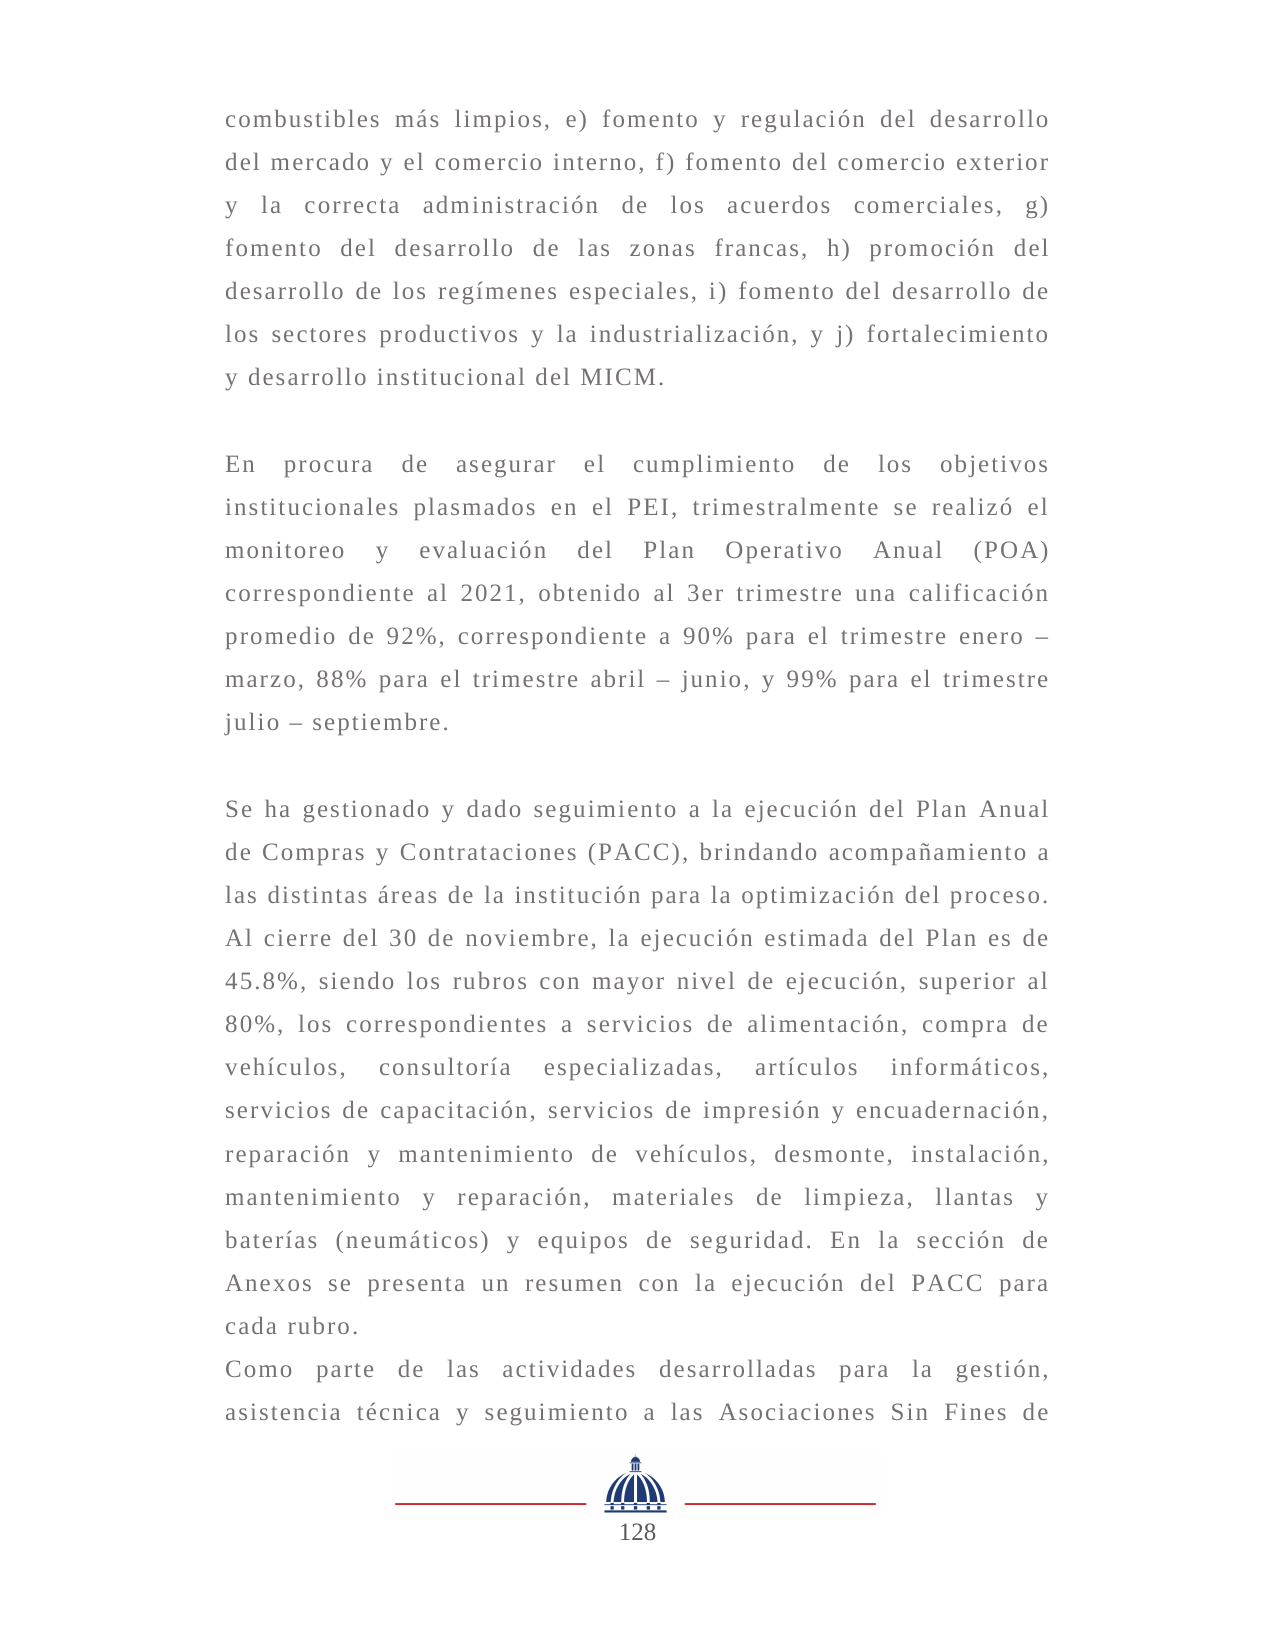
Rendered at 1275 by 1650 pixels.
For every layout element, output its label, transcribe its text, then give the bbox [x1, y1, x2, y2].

picture [391, 1450, 884, 1518]
text Se ha gestionado y dado seguimiento a la ejecución del Plan Anual de Compras y Contrataciones (PACC), brindando acompañamiento a las distintas áreas de la institución para la optimización del proceso. Al cierre del 30 de noviembre, la ejecución estimada del Plan es de 45.8%, siendo los rubros con mayor nivel de ejecución, superior al 80%, los correspondientes a servicios de alimentación, compra de vehículos, consultoría especializadas, artículos informáticos, servicios de capacitación, servicios de impresión y encuadernación, reparación y mantenimiento de vehículos, desmonte, instalación, mantenimiento y reparación, materiales de limpieza, llantas y baterías (neumáticos) y equipos de seguridad. En la sección de Anexos se presenta un resumen con la ejecución del PACC para cada rubro. [225, 794, 1050, 1340]
text En procura de asegurar el cumplimiento de los objetivos institucionales plasmados en el PEI, trimestralmente se realizó el monitoreo y evaluación del Plan Operativo Anual (POA) correspondiente al 2021, obtenido al 3er trimestre una calificación promedio de 92%, correspondiente a 90% para el trimestre enero – marzo, 88% para el trimestre abril – junio, y 99% para el trimestre julio – septiembre. [225, 449, 1050, 736]
